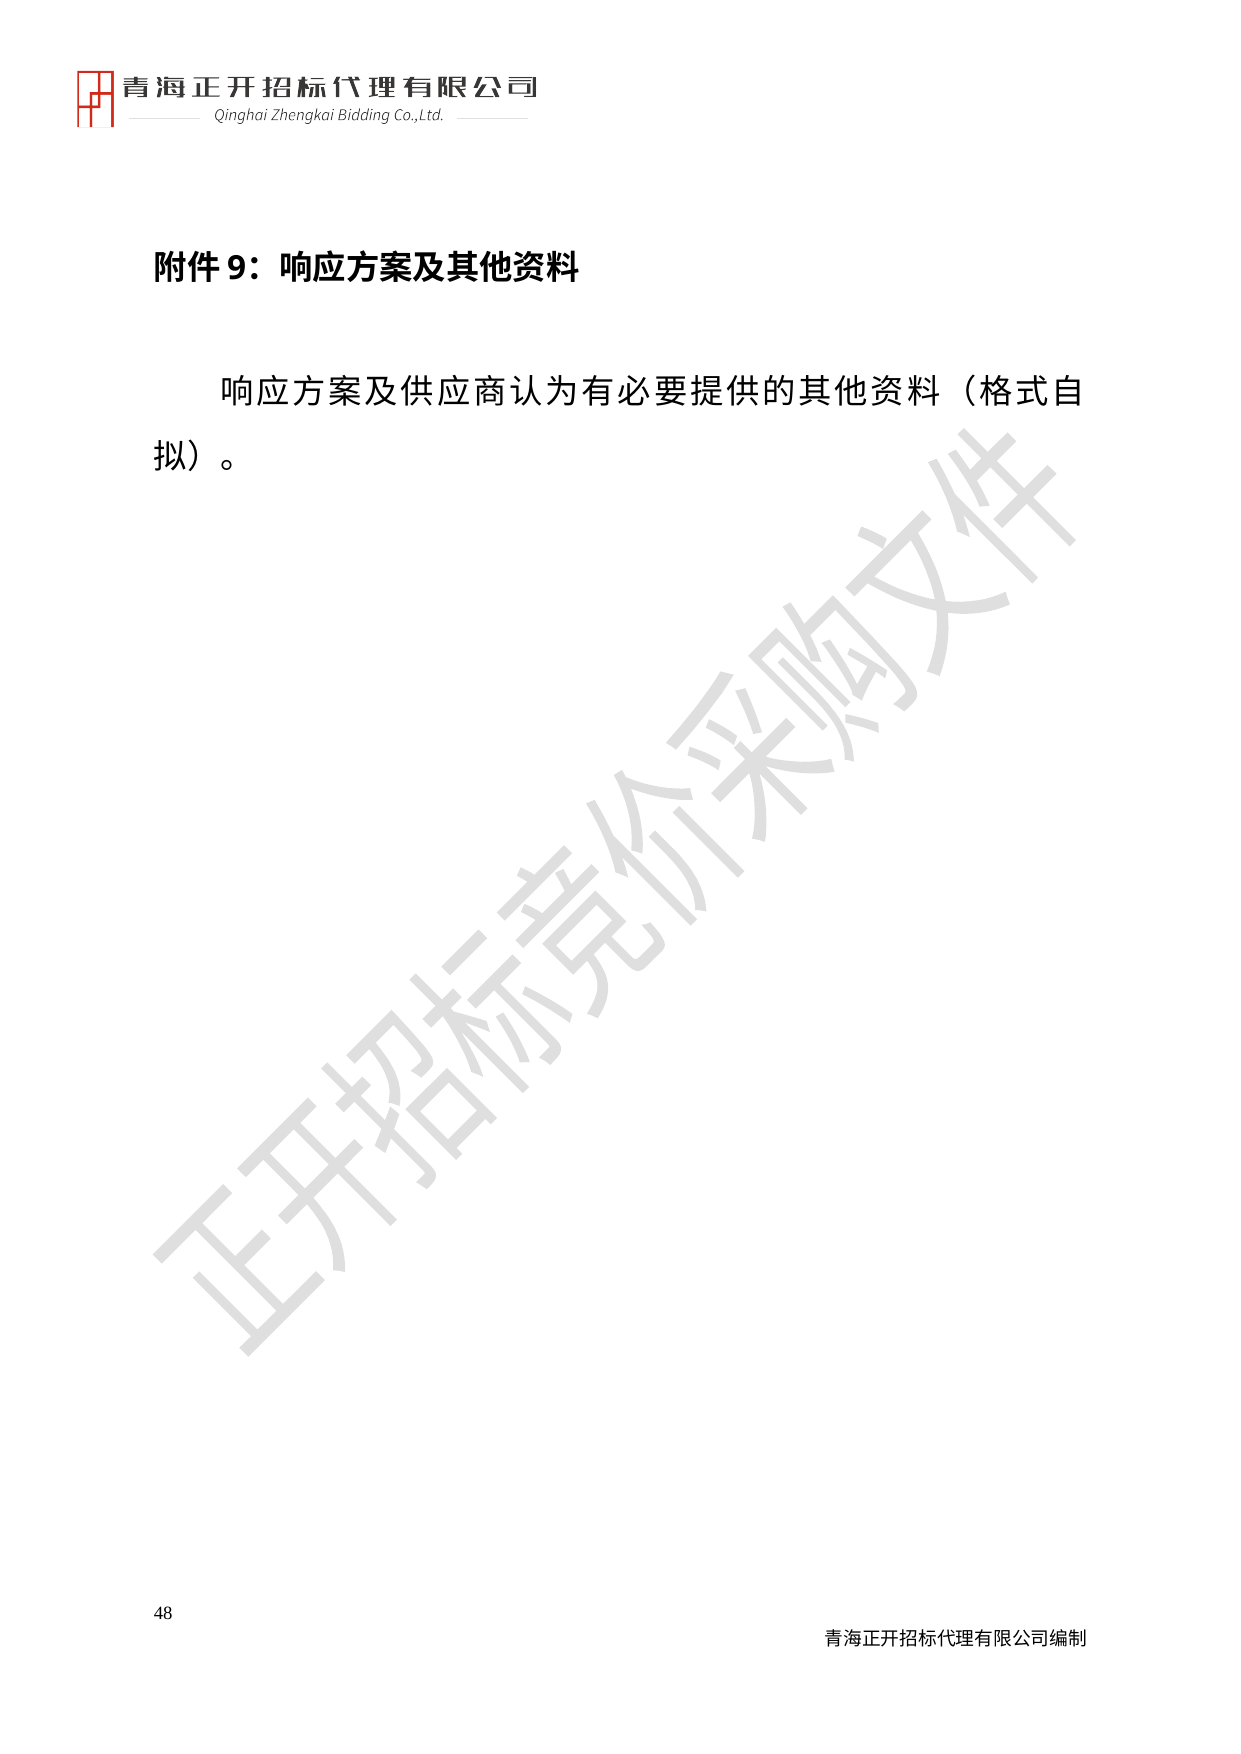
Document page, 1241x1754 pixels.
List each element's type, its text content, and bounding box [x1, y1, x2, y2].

text 响应方案及供应商认为有必要提供的其他资料（格式自拟）。 [153, 356, 1087, 486]
picture [76, 70, 536, 128]
text 附件9：响应方案及其他资料 [153, 233, 1087, 291]
